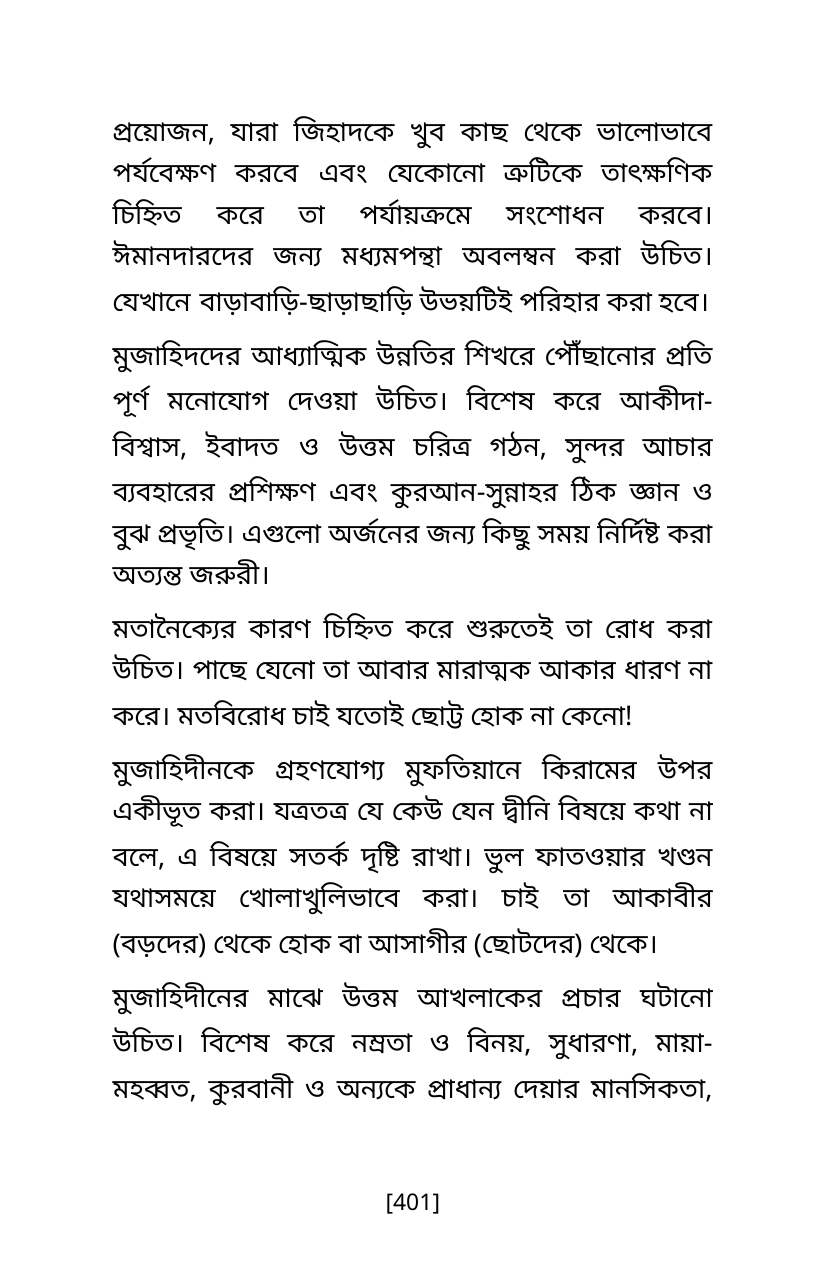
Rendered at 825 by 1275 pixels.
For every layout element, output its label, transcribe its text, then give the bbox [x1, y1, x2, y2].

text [112, 982, 712, 1109]
text মুজাহিদদের আধ্যাত্মিক উন্নতির শিখরে পৌঁছানোর প্রতি পূর্ণ মনোযোগ দেওয়া উচিত। বিশেষ করে আকীদা-বিশ্বাস, ইবাদত ও উত্তম চরিত্র গঠন, সুন্দর আচার ব্যবহারের প্রশিক্ষণ এবং কুরআন-সুন্নাহর ঠিক জ্ঞান ‍ও বুঝ প্রভৃতি। এগুলো অর্জনের জন্য কিছু সময় নির্দিষ্ট করা অত্যন্ত জরুরী। [112, 340, 712, 595]
text মুজাহিদীনকে গ্রহণযোগ্য মুফতিয়ানে কিরামের উপর একীভূত করা। যত্রতত্র যে কেউ যেন দ্বীনি বিষয়ে কথা না বলে, এ বিষয়ে সতর্ক দৃষ্টি রাখা। ভুল ফাতওয়ার খণ্ডন যথাসময়ে খোলাখুলিভাবে করা। চাই তা আকাবীর (বড়দের) থেকে হোক বা আসাগীর (ছোটদের) থেকে। [112, 754, 712, 964]
text মতানৈক্যের কারণ চিহ্নিত করে শুরুতেই তা রোধ করা উচিত। পাছে যেনো তা আবার মারাত্মক আকার ধারণ না করে। মতবিরোধ চাই যতোই ছোট্ট হোক না কেনো! [112, 613, 712, 736]
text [112, 112, 712, 322]
